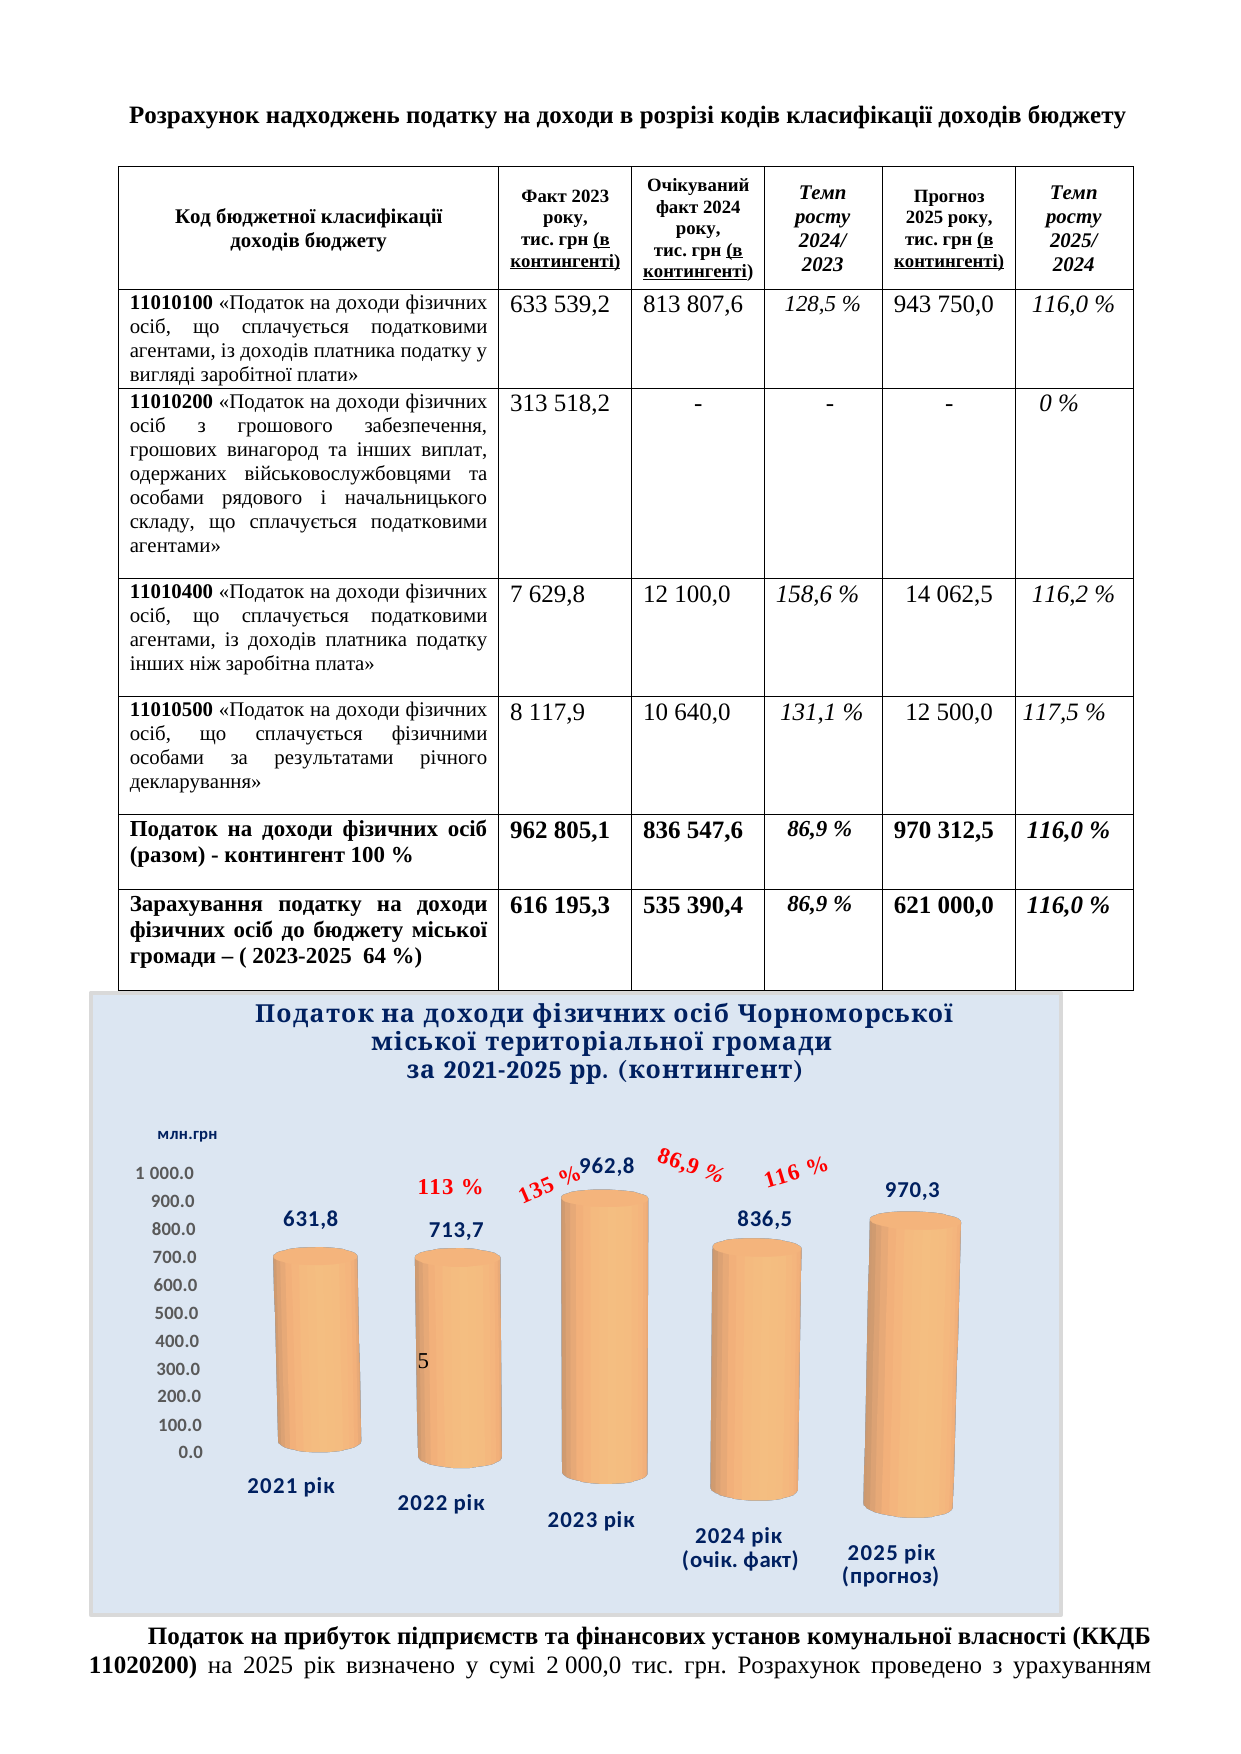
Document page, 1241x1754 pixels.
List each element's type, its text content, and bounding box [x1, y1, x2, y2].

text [89, 1621, 1152, 1679]
table_cell 116,0 % [1016, 290, 1133, 387]
table_cell 12 100,0 [632, 579, 764, 696]
table_cell - [883, 389, 1015, 578]
table_cell 116,0 % [1016, 815, 1133, 889]
table_cell 535 390,4 [632, 890, 764, 989]
table_cell 813 807,6 [632, 290, 764, 387]
table_header Прогноз 2025 року, тис. грн (в контингенті) [883, 167, 1015, 288]
table_cell 943 750,0 [883, 290, 1015, 387]
table_cell 86,9 % [765, 890, 882, 989]
table_cell 11010400 «Податок на доходи фізичних осіб, що сплачується податковими агентами, із доходів платника податку інших ніж заробітна плата» [119, 579, 498, 696]
table_cell 86,9 % [765, 815, 882, 889]
table_cell 11010200 «Податок на доходи фізичних осіб з грошового забезпечення, грошових винагород та інших виплат, одержаних військовослужбовцями та особами рядового і начальницького складу, що сплачується податковими агентами» [119, 389, 498, 578]
table_cell 633 539,2 [499, 290, 631, 387]
table_cell 11010100 «Податок на доходи фізичних осіб, що сплачується податковими агентами, із доходів платника податку у вигляді заробітної плати» [119, 290, 498, 387]
table_cell 8 117,9 [499, 697, 631, 814]
table_header Темп росту 2024/ 2023 [765, 167, 882, 288]
table_cell 158,6 % [765, 579, 882, 696]
table_cell 313 518,2 [499, 389, 631, 578]
table_cell 0 % [1016, 389, 1133, 578]
table_cell 616 195,3 [499, 890, 631, 989]
table_cell Податок на доходи фізичних осіб (разом) - контингент 100 % [119, 815, 498, 889]
table_header Темп росту 2025/ 2024 [1016, 167, 1133, 288]
table_cell 962 805,1 [499, 815, 631, 889]
table_cell 7 629,8 [499, 579, 631, 696]
table_header Очікуваний факт 2024 року, тис. грн (в контингенті) [632, 167, 764, 288]
table_cell 116,2 % [1016, 579, 1133, 696]
table_cell 116,0 % [1016, 890, 1133, 989]
table_cell 970 312,5 [883, 815, 1015, 889]
table_cell 14 062,5 [883, 579, 1015, 696]
table_header Факт 2023 року, тис. грн (в контингенті) [499, 167, 631, 288]
table_cell Зарахування податку на доходи фізичних осіб до бюджету міської громади – ( 2023-2025 64 %) [119, 890, 498, 989]
table_cell 836 547,6 [632, 815, 764, 889]
table_cell - [765, 389, 882, 578]
table_cell 12 500,0 [883, 697, 1015, 814]
table_header Код бюджетної класифікації доходів бюджету [119, 167, 498, 288]
table_cell 11010500 «Податок на доходи фізичних осіб, що сплачується фізичними особами за результатами річного декларування» [119, 697, 498, 814]
table_cell 621 000,0 [883, 890, 1015, 989]
table_cell 128,5 % [765, 290, 882, 387]
text Розрахунок надходжень податку на доходи в розрізі кодів класифікації доходів бюджету [89, 100, 1167, 129]
table_cell 10 640,0 [632, 697, 764, 814]
table_cell 131,1 % [765, 697, 882, 814]
table_cell - [632, 389, 764, 578]
table_cell 117,5 % [1016, 697, 1133, 814]
